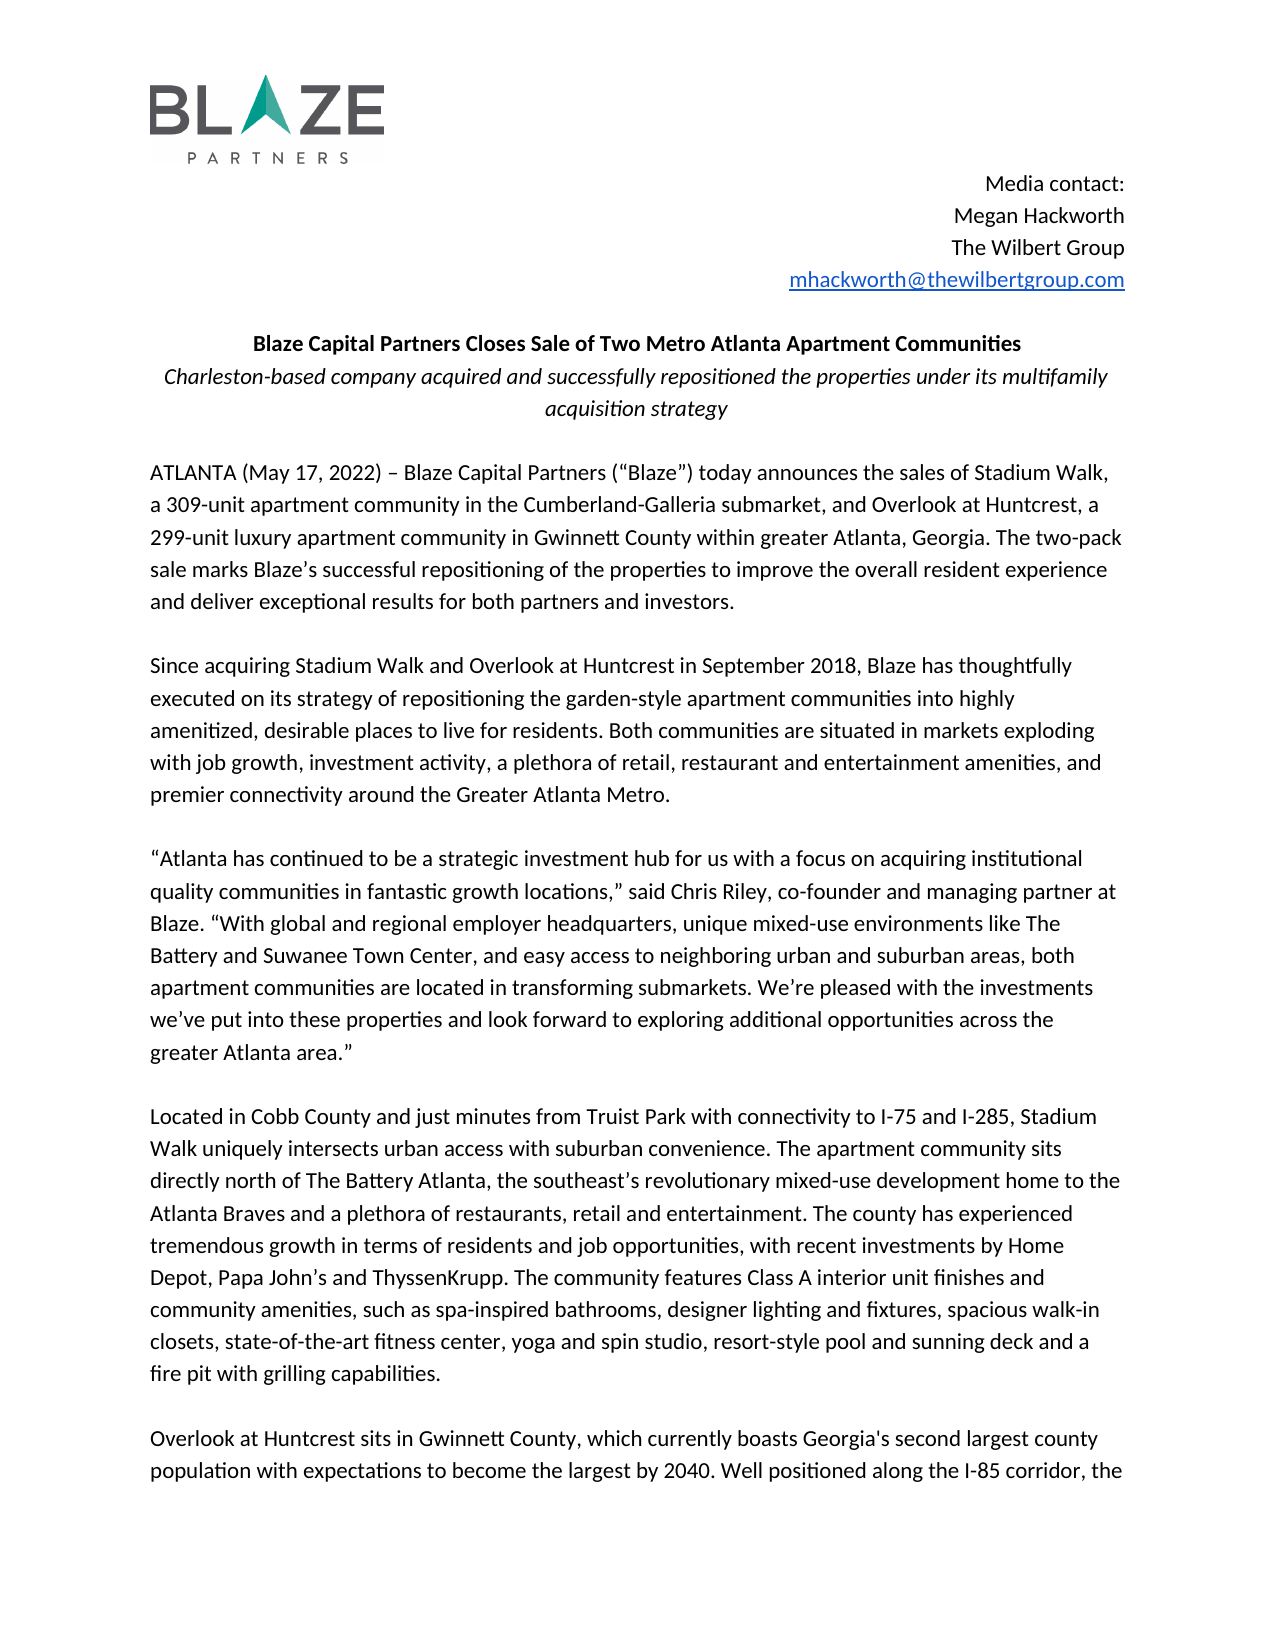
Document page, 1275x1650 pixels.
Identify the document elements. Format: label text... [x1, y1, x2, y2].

text “Atlanta has continued to be a strategic investment hub for us with a focus on acquiring institutional quality communities in fantastic growth locations,” said Chris Riley, co-founder and managing partner at Blaze. “With global and regional employer headquarters, unique mixed-use environments like The Battery and Suwanee Town Center, and easy access to neighboring urban and suburban areas, both apartment communities are located in transforming submarkets. We’re pleased with the investments we’ve put into these properties and look forward to exploring additional opportunities across the greater Atlanta area.” [150, 844, 1125, 1066]
text Megan Hackworth [150, 201, 1125, 229]
text Located in Cobb County and just minutes from Truist Park with connectivity to I-75 and I-285, Stadium Walk uniquely intersects urban access with suburban convenience. The apartment community sits directly north of The Battery Atlanta, the southeast’s revolutionary mixed-use development home to the Atlanta Braves and a plethora of restaurants, retail and entertainment. The county has experienced tremendous growth in terms of residents and job opportunities, with recent investments by Home Depot, Papa John’s and ThyssenKrupp. The community features Class A interior unit finishes and community amenities, such as spa-inspired bathrooms, designer lighting and fixtures, spacious walk-in closets, state-of-the-art fitness center, yoga and spin studio, resort-style pool and sunning deck and a fire pit with grilling capabilities. [150, 1102, 1125, 1388]
text Blaze Capital Partners Closes Sale of Two Metro Atlanta Apartment Communities [150, 329, 1125, 358]
text mhackworth@thewilbertgroup.com [150, 265, 1125, 293]
text Charleston-based company acquired and successfully repositioned the properties under its multifamily acquisition strategy [150, 362, 1125, 422]
text Since acquiring Stadium Walk and Overlook at Huntcrest in September 2018, Blaze has thoughtfully executed on its strategy of repositioning the garden-style apartment communities into highly amenitized, desirable places to live for residents. Both communities are situated in markets exploding with job growth, investment activity, a plethora of retail, restaurant and entertainment amenities, and premier connectivity around the Greater Atlanta Metro. [150, 651, 1125, 808]
text ATLANTA (May 17, 2022) – Blaze Capital Partners (“Blaze”) today announces the sales of Stadium Walk, a 309-unit apartment community in the Cumberland-Galleria submarket, and Overlook at Huntcrest, a 299-unit luxury apartment community in Gwinnett County within greater Atlanta, Georgia. The two-pack sale marks Blaze’s successful repositioning of the properties to improve the overall resident experience and deliver exceptional results for both partners and investors. [150, 458, 1125, 615]
text The Wilbert Group [150, 233, 1125, 261]
picture [150, 75, 384, 165]
text Media contact: [150, 169, 1125, 197]
